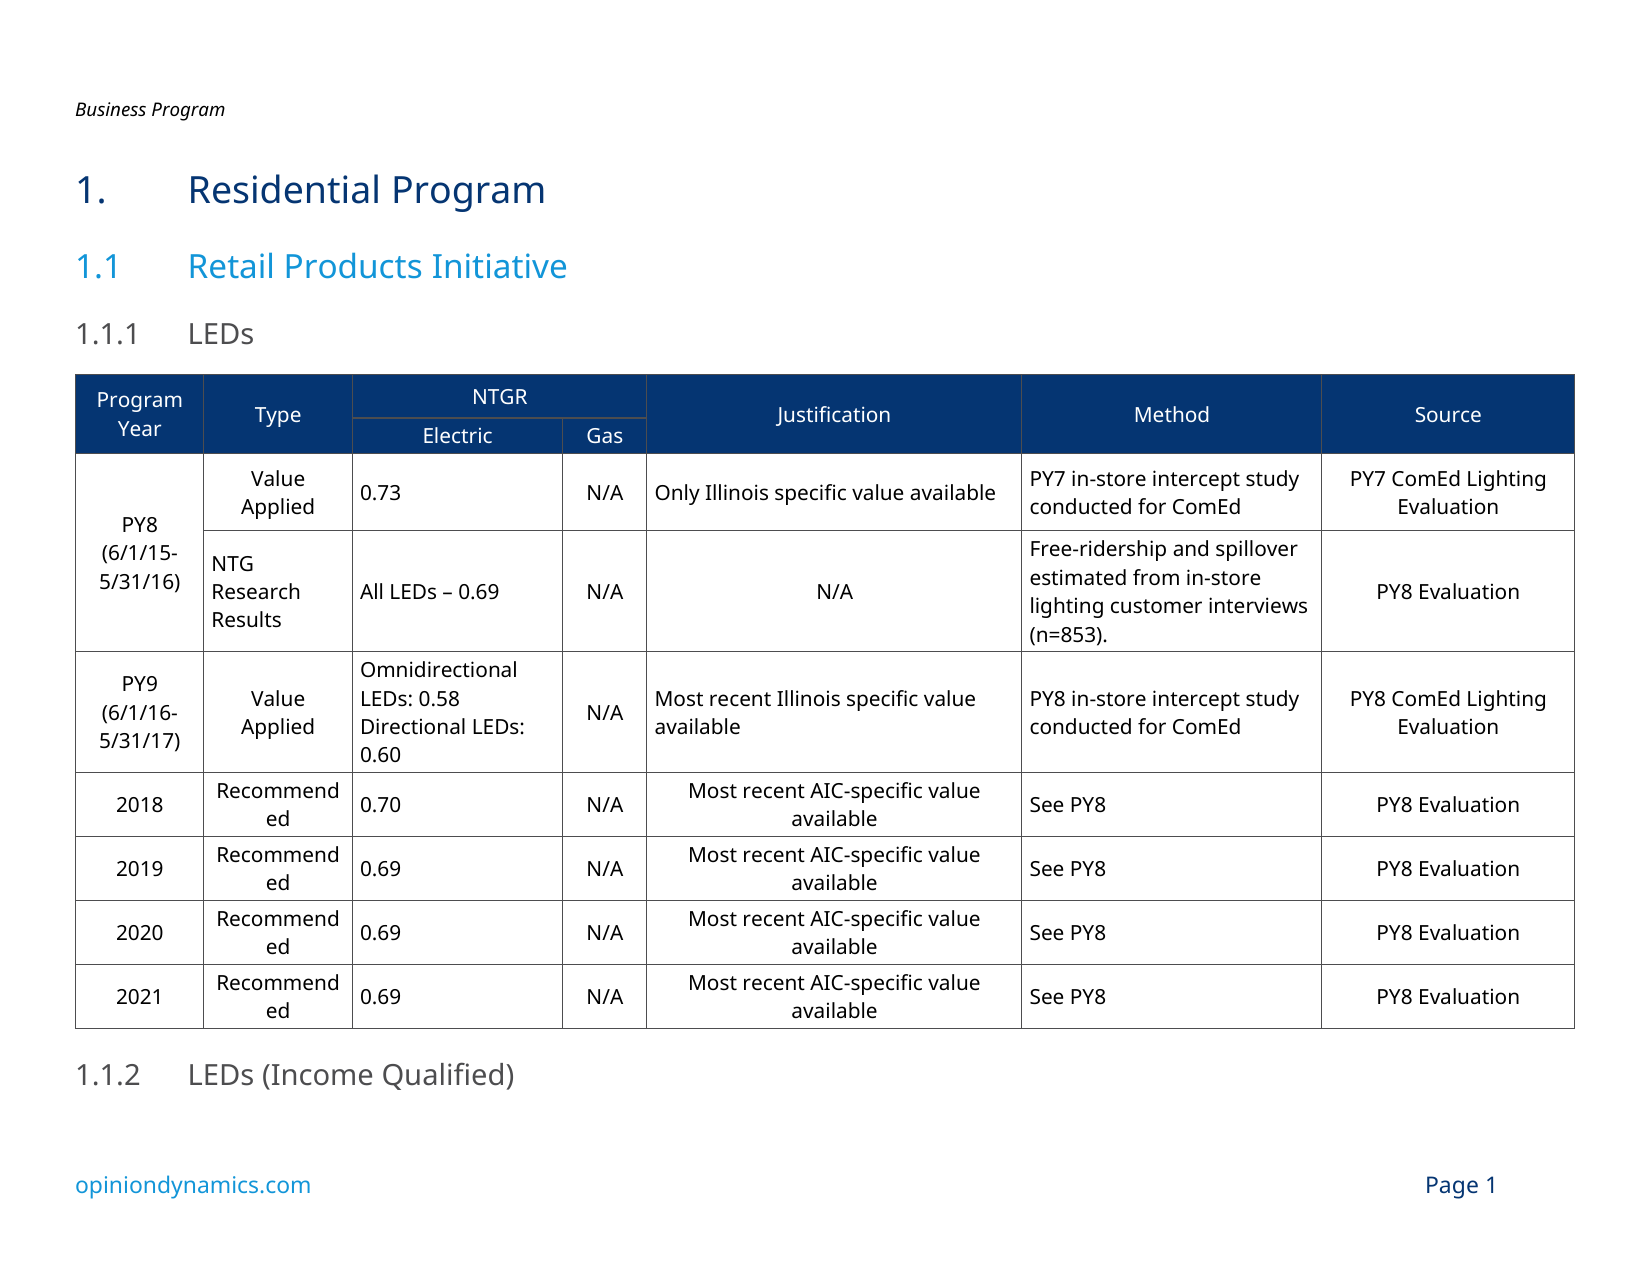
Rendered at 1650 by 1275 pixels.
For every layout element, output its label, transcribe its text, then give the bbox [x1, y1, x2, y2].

table_cell PY8 Evaluation [1322, 773, 1574, 836]
table_cell 2018 [76, 773, 203, 836]
table_cell See PY8 [1022, 965, 1321, 1028]
subtitle Residential Program [75, 163, 1575, 214]
table_cell See PY8 [1022, 773, 1321, 836]
table_header NTGR [353, 375, 646, 417]
table_cell 2021 [76, 965, 203, 1028]
table_cell PY8 Evaluation [1322, 901, 1574, 964]
table_cell Recommended [204, 965, 352, 1028]
subtitle Retail Products Initiative [75, 243, 1575, 289]
table_cell All LEDs – 0.69 [353, 531, 562, 651]
table_cell Gas [563, 419, 646, 453]
table_cell Only Illinois specific value available [647, 454, 1021, 530]
subtitle LEDs [75, 314, 1575, 353]
table_cell Omnidirectional LEDs: 0.58 Directional LEDs: 0.60 [353, 652, 562, 772]
table_cell 0.69 [353, 837, 562, 900]
table_cell N/A [563, 901, 646, 964]
table_header Program Year [76, 375, 203, 453]
table_cell N/A [563, 531, 646, 651]
table_cell PY8 ComEd Lighting Evaluation [1322, 652, 1574, 772]
table_cell 0.69 [353, 901, 562, 964]
table_cell N/A [647, 531, 1021, 651]
table_cell PY8 Evaluation [1322, 531, 1574, 651]
table_cell 2020 [76, 901, 203, 964]
table_cell Recommended [204, 773, 352, 836]
table_cell Value Applied [204, 652, 352, 772]
table_cell Value Applied [204, 454, 352, 530]
table_cell 2019 [76, 837, 203, 900]
table_cell N/A [563, 773, 646, 836]
table_cell PY8 in-store intercept study conducted for ComEd [1022, 652, 1321, 772]
table_cell Recommended [204, 837, 352, 900]
table_cell 0.70 [353, 773, 562, 836]
table_cell N/A [563, 652, 646, 772]
table_cell Most recent Illinois specific value available [647, 652, 1021, 772]
table_cell Most recent AIC-specific value available [647, 901, 1021, 964]
table_cell PY7 in-store intercept study conducted for ComEd [1022, 454, 1321, 530]
table_cell N/A [563, 454, 646, 530]
table_cell Electric [353, 419, 562, 453]
table_cell PY8 Evaluation [1322, 837, 1574, 900]
table_cell Most recent AIC-specific value available [647, 965, 1021, 1028]
table_cell See PY8 [1022, 901, 1321, 964]
table_cell PY8 (6/1/15-5/31/16) [76, 454, 203, 651]
subtitle LEDs (Income Qualified) [75, 1054, 1575, 1094]
table_cell Most recent AIC-specific value available [647, 773, 1021, 836]
table_cell Most recent AIC-specific value available [647, 837, 1021, 900]
table_header Method [1022, 375, 1321, 453]
table_cell N/A [563, 837, 646, 900]
table_header Justification [647, 375, 1021, 453]
table_cell Free-ridership and spillover estimated from in-store lighting customer interviews (n=853). [1022, 531, 1321, 651]
table_cell PY8 Evaluation [1322, 965, 1574, 1028]
table_header Type [204, 375, 352, 453]
table_header Source [1322, 375, 1574, 453]
table_cell PY9 (6/1/16-5/31/17) [76, 652, 203, 772]
table_cell N/A [563, 965, 646, 1028]
table_cell 0.73 [353, 454, 562, 530]
table_cell Recommended [204, 901, 352, 964]
table_cell See PY8 [1022, 837, 1321, 900]
table_cell NTG Research Results [204, 531, 352, 651]
table_cell PY7 ComEd Lighting Evaluation [1322, 454, 1574, 530]
table_cell 0.69 [353, 965, 562, 1028]
